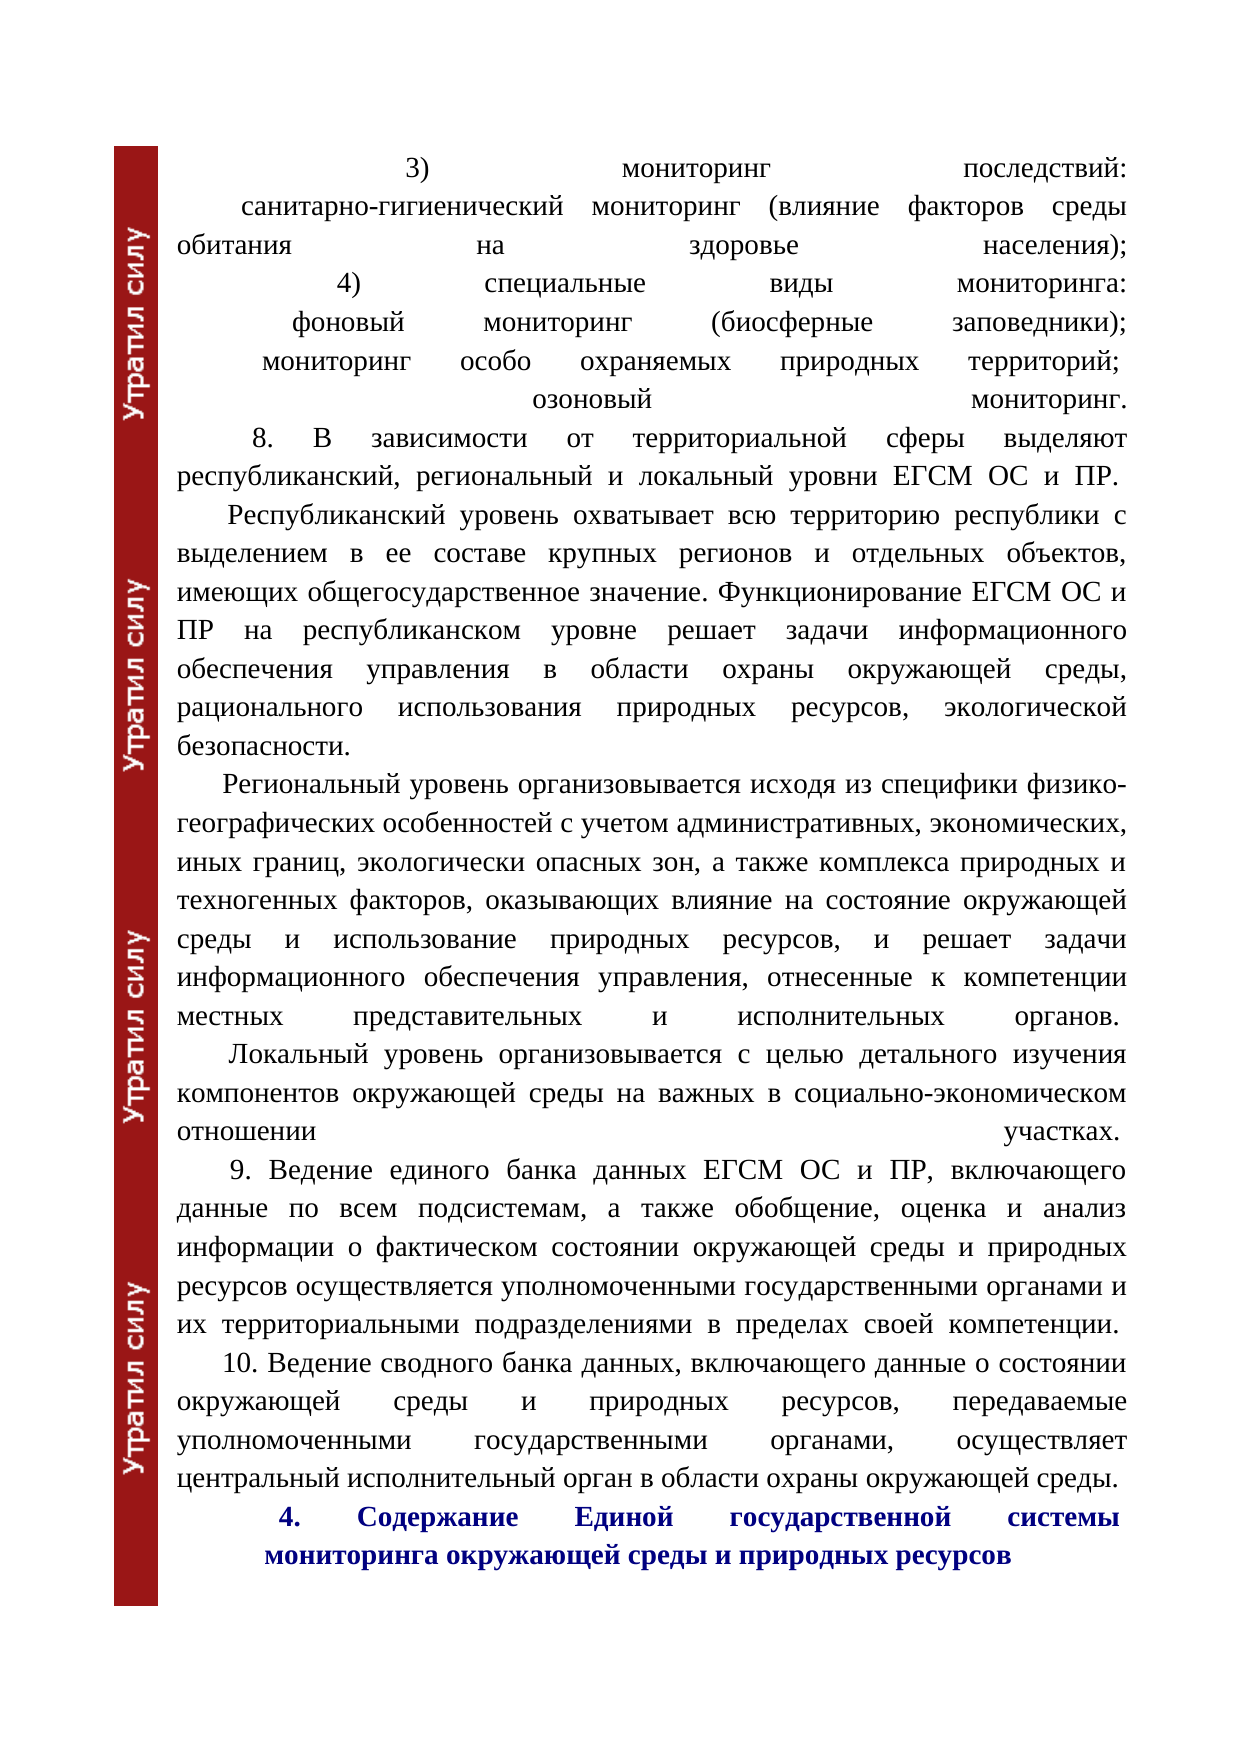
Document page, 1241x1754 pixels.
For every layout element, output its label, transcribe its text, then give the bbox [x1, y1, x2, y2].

picture [114, 146, 158, 150]
text 4. Содержание Единой государственной системы мониторинга окружающей среды и природных ресурсов [112, 1499, 1128, 1571]
picture [114, 1494, 158, 1499]
picture [114, 1571, 158, 1606]
